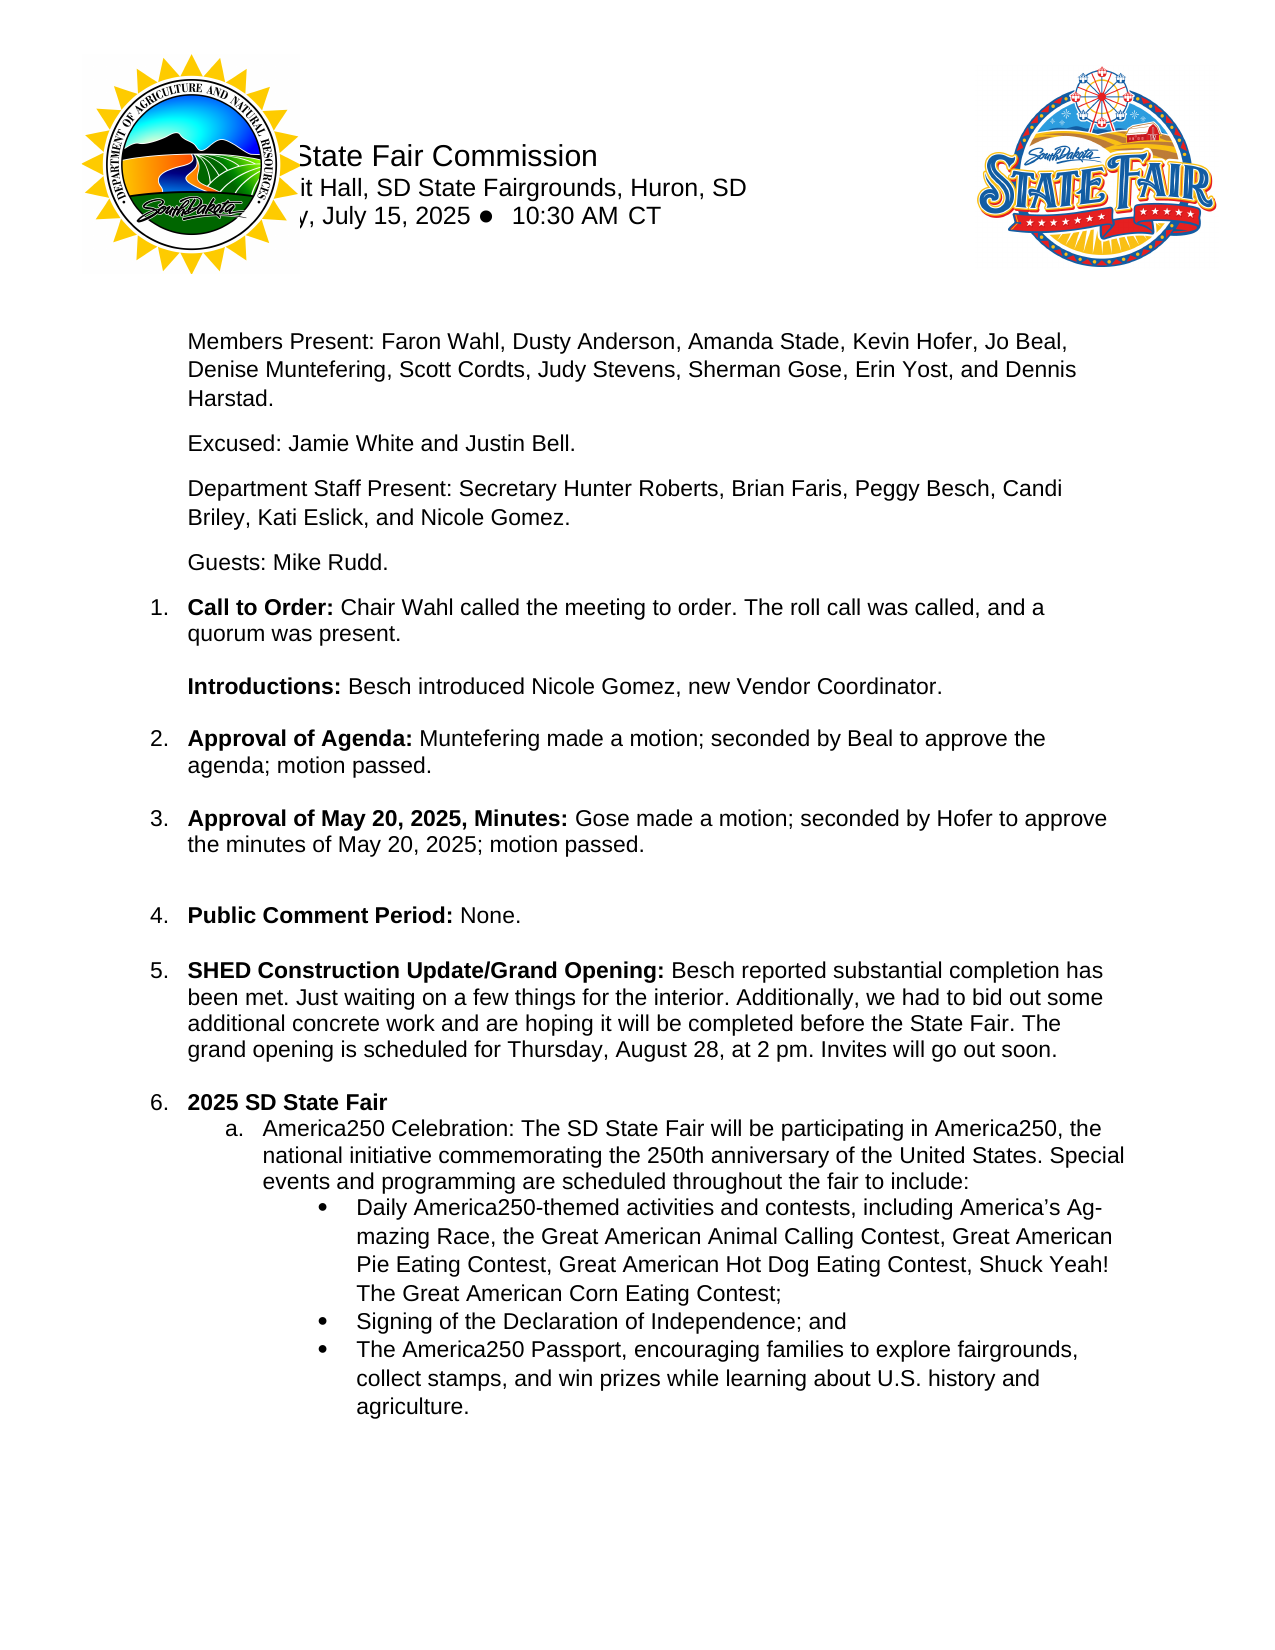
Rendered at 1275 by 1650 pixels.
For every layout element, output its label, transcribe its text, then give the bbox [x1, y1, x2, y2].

list Public Comment Period: None. [150, 902, 1125, 929]
list The America250 Passport, encouraging families to explore fairgrounds, collect stamps, and win prizes while learning about U.S. history and agriculture. [319, 1336, 1125, 1420]
list Call to Order: Chair Wahl called the meeting to order. The roll call was called, and a quorum was present. [150, 594, 1125, 646]
text Members Present: Faron Wahl, Dusty Anderson, Amanda Stade, Kevin Hofer, Jo Beal, Denise Muntefering, Scott Cordts, Judy Stevens, Sherman Gose, Erin Yost, and Dennis Harstad. [187, 328, 1125, 411]
list Approval of May 20, 2025, Minutes: Gose made a motion; seconded by Hofer to approve the minutes of May 20, 2025; motion passed. [150, 804, 1125, 857]
picture [975, 65, 1220, 269]
list Daily America250-themed activities and contests, including America’s Ag-mazing Race, the Great American Animal Calling Contest, Great American Pie Eating Contest, Great American Hot Dog Eating Contest, Shuck Yeah! The Great American Corn Eating Contest; [319, 1194, 1125, 1306]
list Signing of the Declaration of Independence; and [319, 1308, 1125, 1334]
text Excused: Jamie White and Justin Bell. [187, 430, 1125, 456]
picture [81, 54, 300, 274]
list 2025 SD State Fair [150, 1089, 1125, 1115]
list America250 Celebration: The SD State Fair will be participating in America250, the national initiative commemorating the 250th anniversary of the United States. Special events and programming are scheduled throughout the fair to include: [225, 1115, 1125, 1194]
list Approval of Agenda: Muntefering made a motion; seconded by Beal to approve the agenda; motion passed. [150, 725, 1125, 778]
text Introductions: Besch introduced Nicole Gomez, new Vendor Coordinator. [187, 673, 1125, 699]
text Guests: Mike Rudd. [187, 548, 1125, 575]
text Department Staff Present: Secretary Hunter Roberts, Brian Faris, Peggy Besch, Candi Briley, Kati Eslick, and Nicole Gomez. [187, 475, 1125, 530]
list SHED Construction Update/Grand Opening: Besch reported substantial completion has been met. Just waiting on a few things for the interior. Additionally, we had to bid out some additional concrete work and are hoping it will be completed before the State Fair. The grand opening is scheduled for Thursday, August 28, at 2 pm. Invites will go out soon. [150, 957, 1125, 1062]
